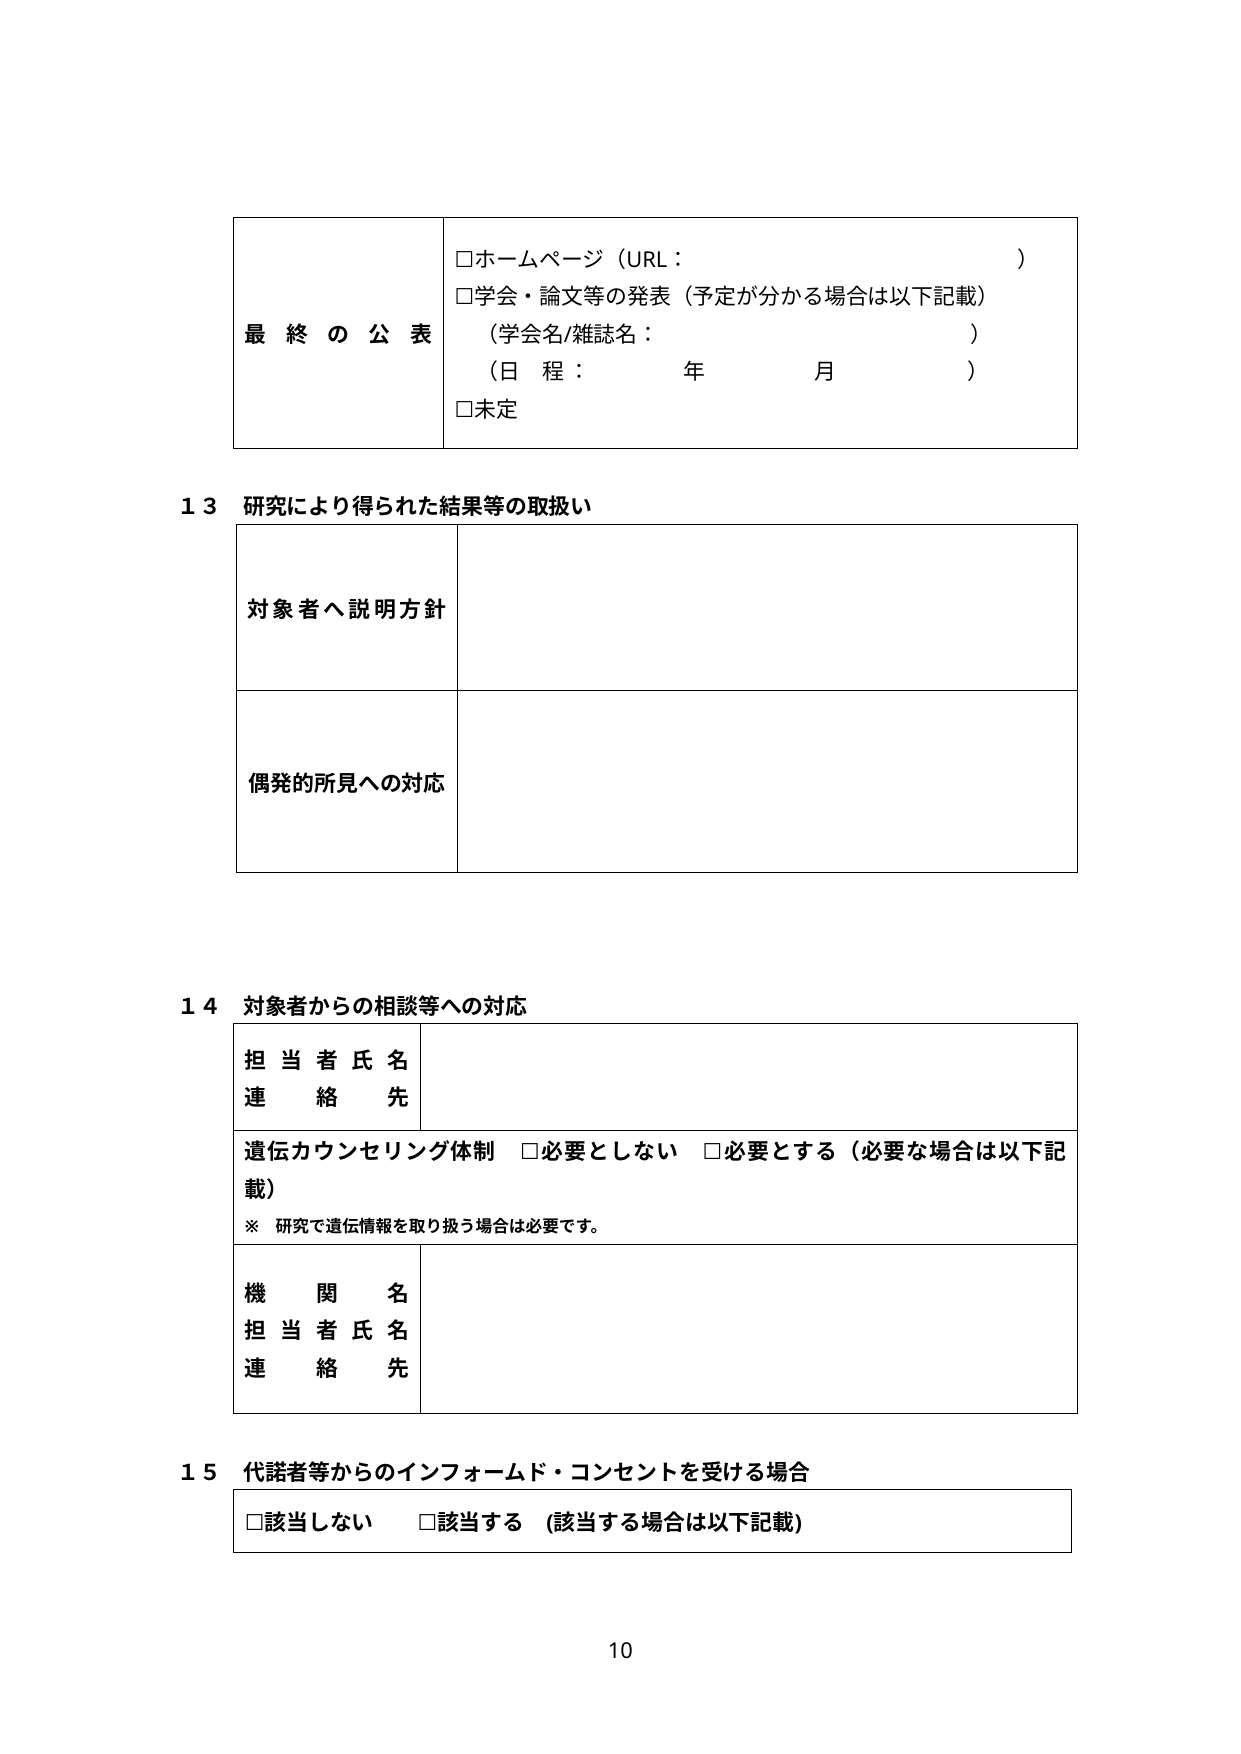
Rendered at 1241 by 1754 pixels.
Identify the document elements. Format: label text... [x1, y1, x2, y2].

text １４ 対象者からの相談等への対応 [177, 986, 1063, 1023]
table_cell ホームページ（URL： ） 学会・論文等の発表（予定が分かる場合は以下記載） （学会名/雑誌名： ） （日 程 ： 年 月 ） 未定 [444, 218, 1077, 448]
table_cell [458, 691, 1077, 872]
table_header [421, 1024, 1077, 1130]
table_cell 偶発的所見への対応 [237, 691, 457, 872]
table_header [458, 525, 1077, 690]
table_cell [421, 1245, 1077, 1413]
table_cell 遺伝カウンセリング体制 必要としない 必要とする（必要な場合は以下記載） ※ 研究で遺伝情報を取り扱う場合は必要です。 [234, 1131, 1077, 1244]
text １５ 代諾者等からのインフォームド・コンセントを受ける場合 [177, 1452, 1063, 1489]
table_header 対象者へ説明方針 [237, 525, 457, 690]
table_cell 最終の公表 [234, 218, 443, 448]
table_header 担当者氏名 連絡先 [234, 1024, 420, 1130]
table_cell 機関名 担当者氏名 連絡先 [234, 1245, 420, 1413]
text １３ 研究により得られた結果等の取扱い [177, 486, 1063, 524]
table_header 該当しない 該当する (該当する場合は以下記載) [234, 1490, 1071, 1552]
